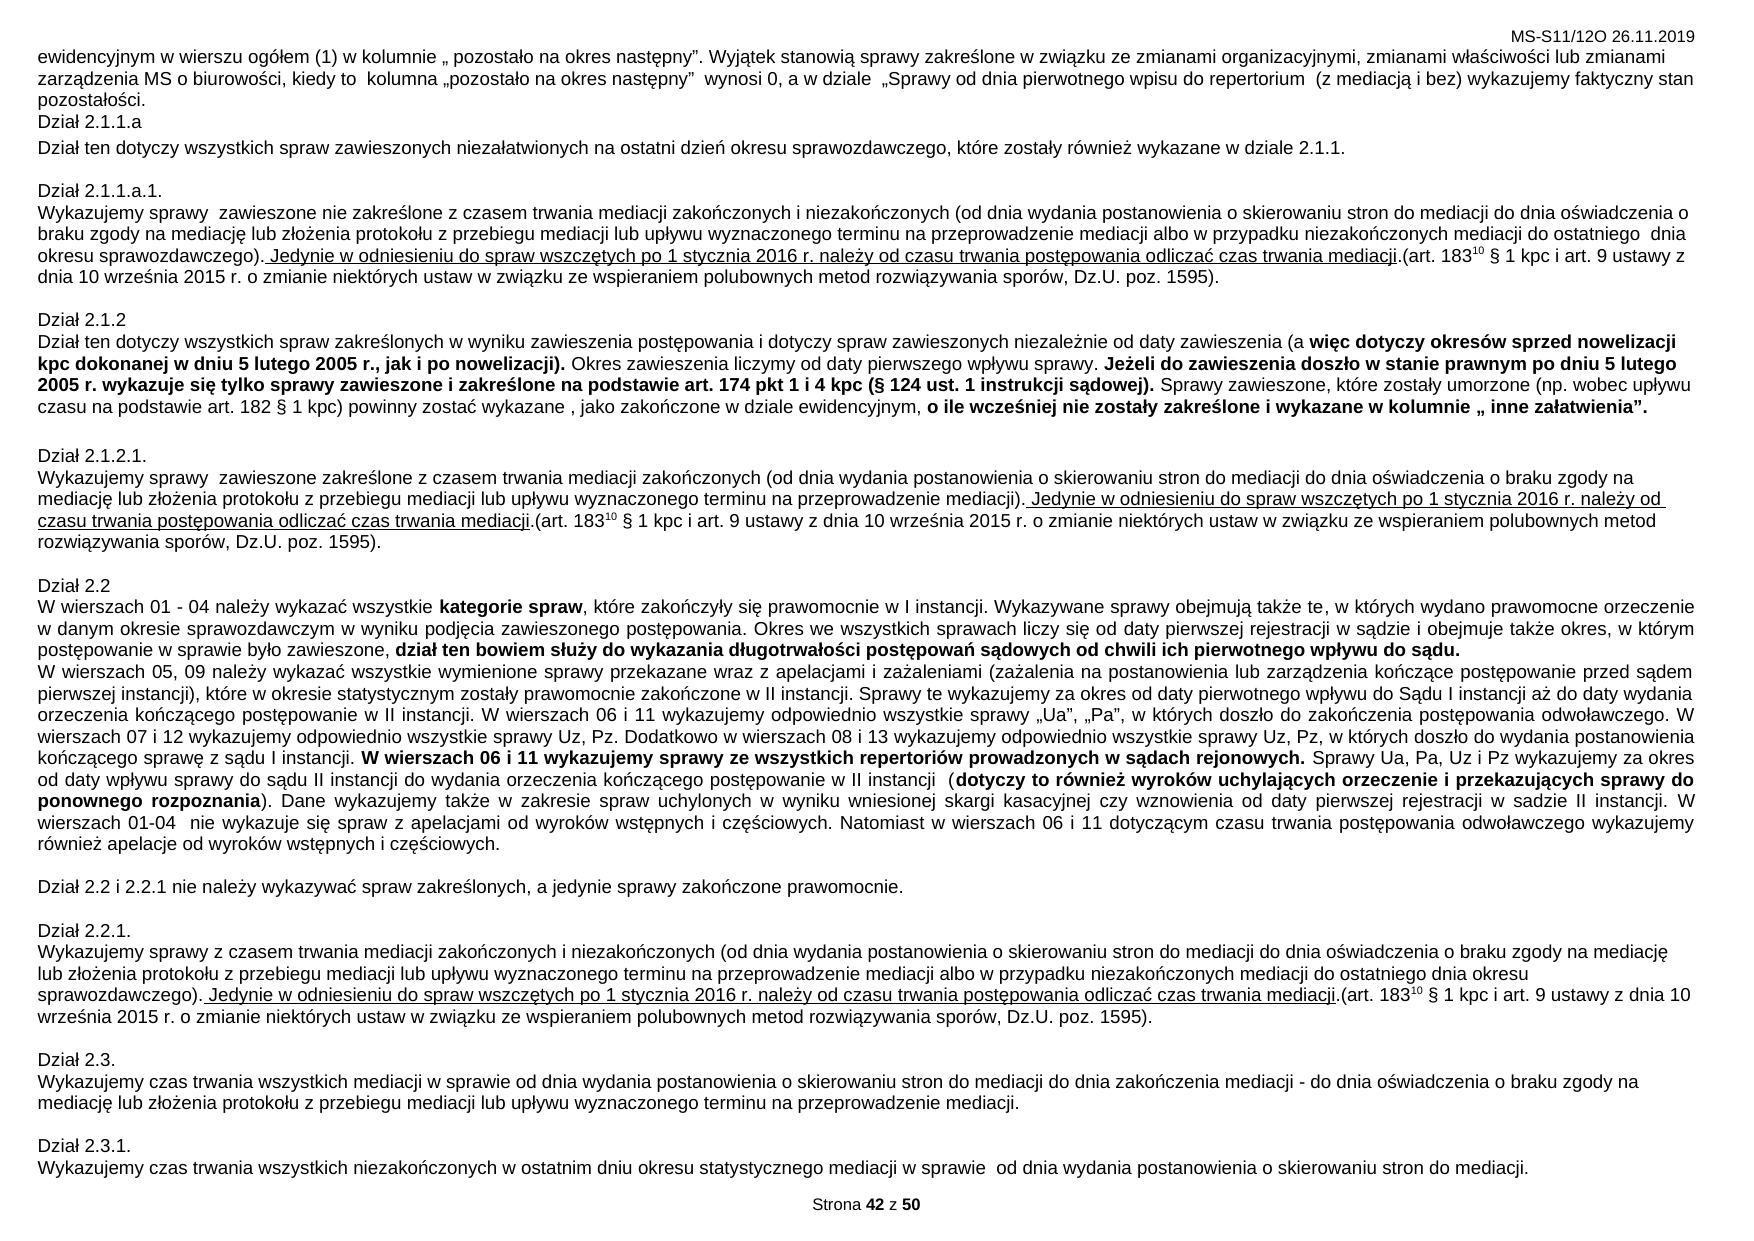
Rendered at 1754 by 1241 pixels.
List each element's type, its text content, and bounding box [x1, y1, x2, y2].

text Dział ten dotyczy wszystkich spraw zawieszonych niezałatwionych na ostatni dzień okresu sprawozdawczego, które zostały również wykazane w dziale 2.1.1. [37, 137, 1695, 158]
text Wykazujemy czas trwania wszystkich mediacji w sprawie od dnia wydania postanowienia o skierowaniu stron do mediacji do dnia zakończenia mediacji - do dnia oświadczenia o braku zgody na mediację lub złożenia protokołu z przebiegu mediacji lub upływu wyznaczonego terminu na przeprowadzenie mediacji. [37, 1070, 1695, 1113]
text W wierszach 05, 09 należy wykazać wszystkie wymienione sprawy przekazane wraz z apelacjami i zażaleniami (zażalenia na postanowienia lub zarządzenia kończące postępowanie przed sądem pierwszej instancji), które w okresie statystycznym zostały prawomocnie zakończone w II instancji. Sprawy te wykazujemy za okres od daty pierwotnego wpływu do Sądu I instancji aż do daty wydania orzeczenia kończącego postępowanie w II instancji. W wierszach 06 i 11 wykazujemy odpowiednio wszystkie sprawy „Ua”, „Pa”, w których doszło do zakończenia postępowania odwoławczego. W wierszach 07 i 12 wykazujemy odpowiednio wszystkie sprawy Uz, Pz. Dodatkowo w wierszach 08 i 13 wykazujemy odpowiednio wszystkie sprawy Uz, Pz, w których doszło do wydania postanowienia kończącego sprawę z sądu I instancji. W wierszach 06 i 11 wykazujemy sprawy ze wszystkich repertoriów prowadzonych w sądach rejonowych. Sprawy Ua, Pa, Uz i Pz wykazujemy za okres od daty wpływu sprawy do sądu II instancji do wydania orzeczenia kończącego postępowanie w II instancji (dotyczy to również wyroków uchylających orzeczenie i przekazujących sprawy do ponownego rozpoznania). Dane wykazujemy także w zakresie spraw uchylonych w wyniku wniesionej skargi kasacyjnej czy wznowienia od daty pierwszej rejestracji w sadzie II instancji. W wierszach 01-04 nie wykazuje się spraw z apelacjami od wyroków wstępnych i częściowych. Natomiast w wierszach 06 i 11 dotyczącym czasu trwania postępowania odwoławczego wykazujemy również apelacje od wyroków wstępnych i częściowych. [37, 661, 1695, 855]
text Dział 2.2.1. [37, 919, 1695, 941]
text Dział 2.1.2.1. [37, 445, 1695, 467]
text Dział 2.1.2 [37, 309, 1695, 331]
text Dział 2.3. [37, 1049, 1695, 1070]
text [37, 46, 1695, 110]
text Dział ten dotyczy wszystkich spraw zakreślonych w wyniku zawieszenia postępowania i dotyczy spraw zawieszonych niezależnie od daty zawieszenia (a więc dotyczy okresów sprzed nowelizacji kpc dokonanej w dniu 5 lutego 2005 r., jak i po nowelizacji). Okres zawieszenia liczymy od daty pierwszego wpływu sprawy. Jeżeli do zawieszenia doszło w stanie prawnym po dniu 5 lutego 2005 r. wykazuje się tylko sprawy zawieszone i zakreślone na podstawie art. 174 pkt 1 i 4 kpc (§ 124 ust. 1 instrukcji sądowej). Sprawy zawieszone, które zostały umorzone (np. wobec upływu czasu na podstawie art. 182 § 1 kpc) powinny zostać wykazane , jako zakończone w dziale ewidencyjnym, o ile wcześniej nie zostały zakreślone i wykazane w kolumnie „ inne załatwienia”. [37, 331, 1695, 417]
text Wykazujemy czas trwania wszystkich niezakończonych w ostatnim dniu okresu statystycznego mediacji w sprawie od dnia wydania postanowienia o skierowaniu stron do mediacji. [37, 1157, 1695, 1178]
text Dział 2.2 i 2.2.1 nie należy wykazywać spraw zakreślonych, a jedynie sprawy zakończone prawomocnie. [37, 876, 1695, 898]
text Wykazujemy sprawy zawieszone zakreślone z czasem trwania mediacji zakończonych (od dnia wydania postanowienia o skierowaniu stron do mediacji do dnia oświadczenia o braku zgody na mediację lub złożenia protokołu z przebiegu mediacji lub upływu wyznaczonego terminu na przeprowadzenie mediacji). Jedynie w odniesieniu do spraw wszczętych po 1 stycznia 2016 r. należy od czasu trwania postępowania odliczać czas trwania mediacji.(art. 18310 § 1 kpc i art. 9 ustawy z dnia 10 września 2015 r. o zmianie niektórych ustaw w związku ze wspieraniem polubownych metod rozwiązywania sporów, Dz.U. poz. 1595). [37, 467, 1695, 553]
text Dział 2.2 [37, 574, 1695, 596]
text Dział 2.3.1. [37, 1135, 1695, 1157]
text Wykazujemy sprawy zawieszone nie zakreślone z czasem trwania mediacji zakończonych i niezakończonych (od dnia wydania postanowienia o skierowaniu stron do mediacji do dnia oświadczenia o braku zgody na mediację lub złożenia protokołu z przebiegu mediacji lub upływu wyznaczonego terminu na przeprowadzenie mediacji albo w przypadku niezakończonych mediacji do ostatniego dnia okresu sprawozdawczego). Jedynie w odniesieniu do spraw wszczętych po 1 stycznia 2016 r. należy od czasu trwania postępowania odliczać czas trwania mediacji.(art. 18310 § 1 kpc i art. 9 ustawy z dnia 10 września 2015 r. o zmianie niektórych ustaw w związku ze wspieraniem polubownych metod rozwiązywania sporów, Dz.U. poz. 1595). [37, 201, 1695, 288]
text W wierszach 01 - 04 należy wykazać wszystkie kategorie spraw, które zakończyły się prawomocnie w I instancji. Wykazywane sprawy obejmują także te, w których wydano prawomocne orzeczenie w danym okresie sprawozdawczym w wyniku podjęcia zawieszonego postępowania. Okres we wszystkich sprawach liczy się od daty pierwszej rejestracji w sądzie i obejmuje także okres, w którym postępowanie w sprawie było zawieszone, dział ten bowiem służy do wykazania długotrwałości postępowań sądowych od chwili ich pierwotnego wpływu do sądu. [37, 596, 1695, 661]
text Dział 2.1.1.a.1. [37, 180, 1695, 201]
text Wykazujemy sprawy z czasem trwania mediacji zakończonych i niezakończonych (od dnia wydania postanowienia o skierowaniu stron do mediacji do dnia oświadczenia o braku zgody na mediację lub złożenia protokołu z przebiegu mediacji lub upływu wyznaczonego terminu na przeprowadzenie mediacji albo w przypadku niezakończonych mediacji do ostatniego dnia okresu sprawozdawczego). Jedynie w odniesieniu do spraw wszczętych po 1 stycznia 2016 r. należy od czasu trwania postępowania odliczać czas trwania mediacji.(art. 18310 § 1 kpc i art. 9 ustawy z dnia 10 września 2015 r. o zmianie niektórych ustaw w związku ze wspieraniem polubownych metod rozwiązywania sporów, Dz.U. poz. 1595). [37, 941, 1695, 1027]
text Dział 2.1.1.a [37, 110, 1695, 132]
